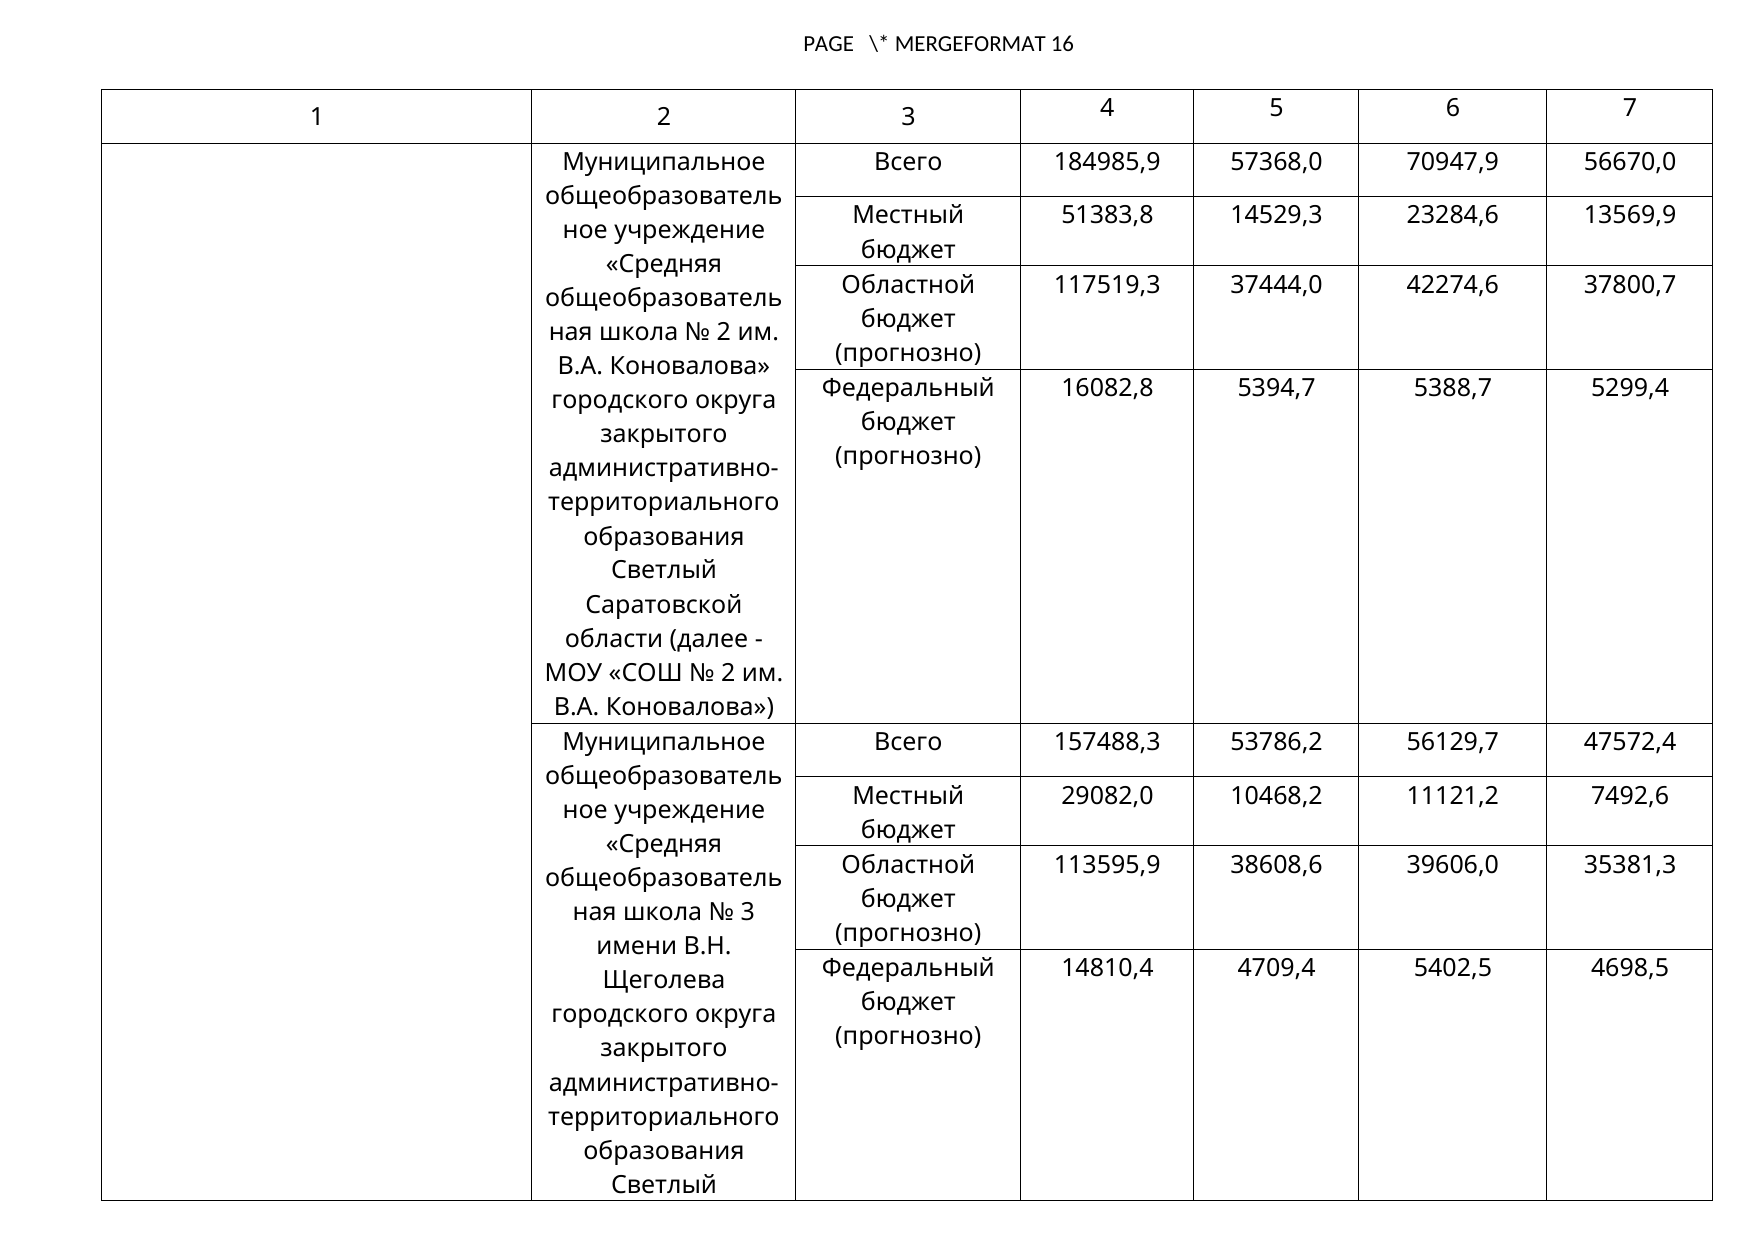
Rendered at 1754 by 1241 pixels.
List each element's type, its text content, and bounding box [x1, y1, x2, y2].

table_cell 5299,4 [1547, 370, 1712, 722]
table_cell Муниципальное общеобразовательное учреждение «Средняя общеобразовательная школа № 2 им. В.А. Коновалова» городского округа закрытого административно-территориального образования Светлый Саратовской области (далее - МОУ «СОШ № 2 им. В.А. Коновалова») [532, 144, 795, 722]
table_cell 157488,3 [1021, 724, 1193, 776]
table_cell 23284,6 [1359, 197, 1546, 265]
table_header 2 [532, 90, 795, 142]
table_cell 14810,4 [1021, 950, 1193, 1200]
table_cell Всего [796, 144, 1020, 196]
table_cell 56670,0 [1547, 144, 1712, 196]
table_cell 5394,7 [1194, 370, 1358, 722]
table_cell Федеральный бюджет (прогнозно) [796, 370, 1020, 722]
table_header 1 [102, 90, 531, 142]
table_cell 37444,0 [1194, 266, 1358, 368]
table_cell 57368,0 [1194, 144, 1358, 196]
table_cell 70947,9 [1359, 144, 1546, 196]
table_cell 10468,2 [1194, 777, 1358, 845]
table_header 4 [1021, 90, 1193, 142]
table_header 7 [1547, 90, 1712, 142]
table_cell 184985,9 [1021, 144, 1193, 196]
table_cell 47572,4 [1547, 724, 1712, 776]
table_cell Областной бюджет (прогнозно) [796, 846, 1020, 949]
table_cell 16082,8 [1021, 370, 1193, 722]
table_cell 37800,7 [1547, 266, 1712, 368]
table_cell 113595,9 [1021, 846, 1193, 949]
table_header 6 [1359, 90, 1546, 142]
table_cell Местный бюджет [796, 197, 1020, 265]
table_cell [796, 950, 1020, 1200]
table_cell 56129,7 [1359, 724, 1546, 776]
table_cell 53786,2 [1194, 724, 1358, 776]
table_cell Всего [796, 724, 1020, 776]
table_cell 29082,0 [1021, 777, 1193, 845]
table_cell 39606,0 [1359, 846, 1546, 949]
table_cell 11121,2 [1359, 777, 1546, 845]
table_cell 14529,3 [1194, 197, 1358, 265]
table_header 5 [1194, 90, 1358, 142]
table_cell Областной бюджет (прогнозно) [796, 266, 1020, 368]
table_header 3 [796, 90, 1020, 142]
table_cell 13569,9 [1547, 197, 1712, 265]
table_cell 117519,3 [1021, 266, 1193, 368]
table_cell 4698,5 [1547, 950, 1712, 1200]
table_cell Муниципальное общеобразовательное учреждение «Средняя общеобразовательная школа № 3 имени В.Н. Щеголева городского округа закрытого административно-территориального образования Светлый Саратовской области» (МОУ СОШ № 3 им. В.Н. Щеголева) [532, 724, 795, 1200]
table_cell [102, 144, 531, 1200]
table_cell 35381,3 [1547, 846, 1712, 949]
table_cell 5388,7 [1359, 370, 1546, 722]
table_cell 51383,8 [1021, 197, 1193, 265]
table_cell 4709,4 [1194, 950, 1358, 1200]
table_cell Местный бюджет [796, 777, 1020, 845]
table_cell 38608,6 [1194, 846, 1358, 949]
table_cell 7492,6 [1547, 777, 1712, 845]
table_cell 5402,5 [1359, 950, 1546, 1200]
table_cell 42274,6 [1359, 266, 1546, 368]
